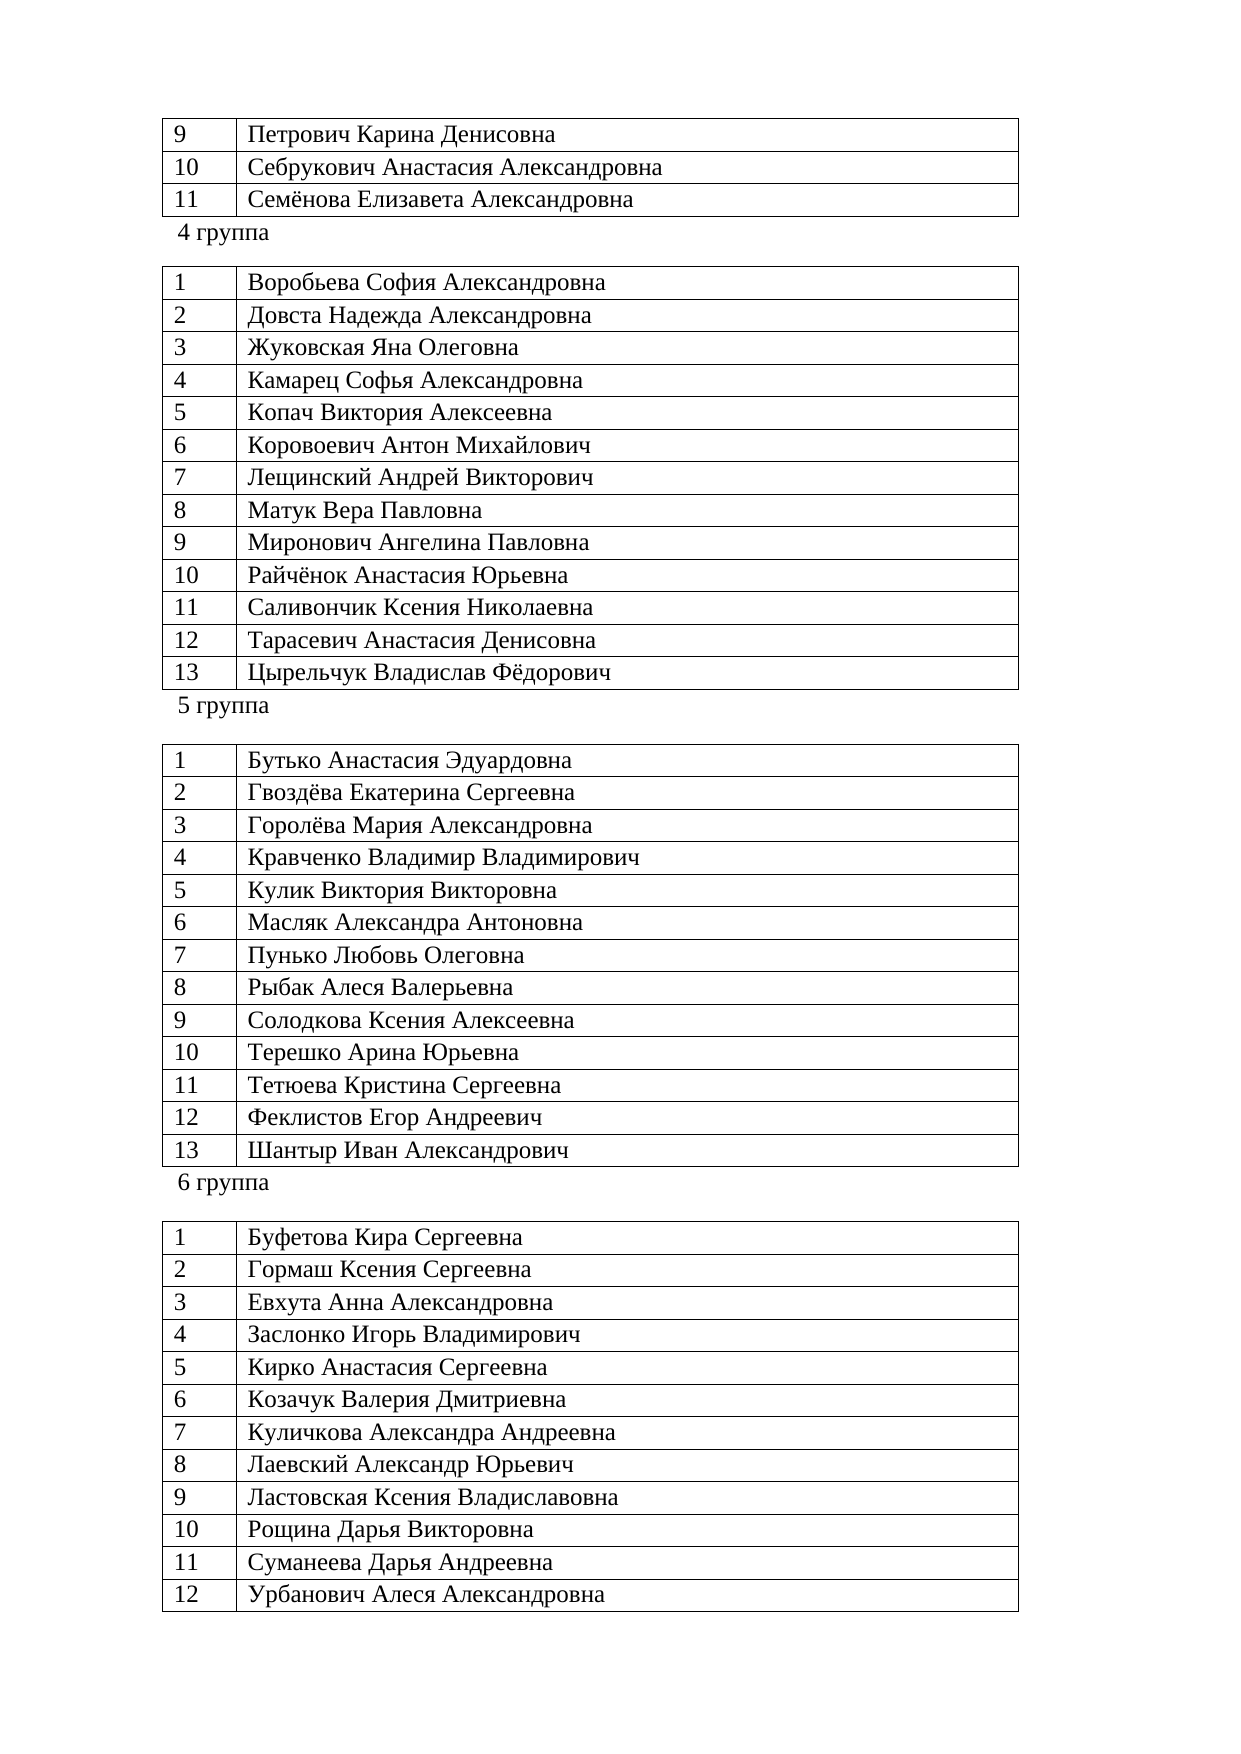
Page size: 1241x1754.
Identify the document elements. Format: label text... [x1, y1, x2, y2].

table_cell Кулик Виктория Викторовна [237, 875, 1018, 906]
table_cell Кравченко Владимир Владимирович [237, 842, 1018, 874]
table_cell Урбанович Алеся Александровна [237, 1580, 1018, 1611]
table_cell Горолёва Мария Александровна [237, 810, 1018, 841]
table_cell 4 [163, 842, 236, 874]
table_cell 12 [163, 1580, 236, 1611]
table_cell Пунько Любовь Олеговна [237, 940, 1018, 971]
table_cell Ластовская Ксения Владиславовна [237, 1482, 1018, 1513]
table_cell 10 [163, 1515, 236, 1546]
table_cell 11 [163, 1070, 236, 1101]
table_cell Коровоевич Антон Михайлович [237, 430, 1018, 461]
table_header 1 [163, 1222, 236, 1253]
table_cell Петрович Карина Денисовна [237, 119, 1018, 151]
text 5 группа [177, 690, 1152, 718]
table_cell 7 [163, 940, 236, 971]
table_cell 11 [163, 592, 236, 624]
table_cell 7 [163, 1417, 236, 1448]
table_cell Райчёнок Анастасия Юрьевна [237, 560, 1018, 591]
table_cell Семёнова Елизавета Александровна [237, 184, 1018, 216]
table_cell Цырельчук Владислав Фёдорович [237, 657, 1018, 689]
table_cell 6 [163, 1385, 236, 1416]
table_cell Саливончик Ксения Николаевна [237, 592, 1018, 624]
table_cell Евхута Анна Александровна [237, 1287, 1018, 1318]
table_cell 13 [163, 657, 236, 689]
table_cell 4 [163, 365, 236, 396]
table_cell 5 [163, 397, 236, 429]
table_cell Куличкова Александра Андреевна [237, 1417, 1018, 1448]
table_cell Матук Вера Павловна [237, 495, 1018, 526]
table_cell Рыбак Алеся Валерьевна [237, 972, 1018, 1004]
text 4 группа [177, 217, 1152, 245]
table_cell Лещинский Андрей Викторович [237, 462, 1018, 494]
table_cell 6 [163, 430, 236, 461]
table_header Буфетова Кира Сергеевна [237, 1222, 1018, 1253]
table_cell Гвоздёва Екатерина Сергеевна [237, 777, 1018, 809]
table_cell Себрукович Анастасия Александровна [237, 152, 1018, 183]
table_cell Копач Виктория Алексеевна [237, 397, 1018, 429]
table_cell Лаевский Александр Юрьевич [237, 1450, 1018, 1481]
table_cell 5 [163, 1352, 236, 1383]
table_cell Гормаш Ксения Сергеевна [237, 1255, 1018, 1286]
table_cell 7 [163, 462, 236, 494]
table_cell Жуковская Яна Олеговна [237, 332, 1018, 364]
table_cell Довста Надежда Александровна [237, 300, 1018, 331]
table_cell 6 [163, 907, 236, 939]
table_cell 9 [163, 527, 236, 559]
table_cell Терешко Арина Юрьевна [237, 1037, 1018, 1069]
table_cell 9 [163, 1005, 236, 1036]
table_cell 8 [163, 495, 236, 526]
table_cell Камарец Софья Александровна [237, 365, 1018, 396]
table_cell 8 [163, 972, 236, 1004]
text 6 группа [177, 1167, 1152, 1196]
table_cell 8 [163, 1450, 236, 1481]
table_cell 9 [163, 1482, 236, 1513]
table_cell 11 [163, 184, 236, 216]
table_cell 9 [163, 119, 236, 151]
table_cell Миронович Ангелина Павловна [237, 527, 1018, 559]
table_cell 12 [163, 625, 236, 656]
table_cell 5 [163, 875, 236, 906]
table_cell Феклистов Егор Андреевич [237, 1102, 1018, 1134]
table_cell 10 [163, 152, 236, 183]
table_cell Тарасевич Анастасия Денисовна [237, 625, 1018, 656]
table_cell Кирко Анастасия Сергеевна [237, 1352, 1018, 1383]
table_cell 11 [163, 1547, 236, 1578]
table_cell 2 [163, 1255, 236, 1286]
table_cell Солодкова Ксения Алексеевна [237, 1005, 1018, 1036]
table_cell 4 [163, 1320, 236, 1351]
table_header 1 [163, 267, 236, 299]
table_cell 13 [163, 1135, 236, 1166]
table_header Воробьева София Александровна [237, 267, 1018, 299]
table_header 1 [163, 745, 236, 776]
table_cell Рощина Дарья Викторовна [237, 1515, 1018, 1546]
table_cell 3 [163, 810, 236, 841]
table_cell Суманеева Дарья Андреевна [237, 1547, 1018, 1578]
table_cell 10 [163, 560, 236, 591]
table_cell Заслонко Игорь Владимирович [237, 1320, 1018, 1351]
table_cell Масляк Александра Антоновна [237, 907, 1018, 939]
table_cell 2 [163, 777, 236, 809]
table_header Бутько Анастасия Эдуардовна [237, 745, 1018, 776]
table_cell Козачук Валерия Дмитриевна [237, 1385, 1018, 1416]
table_cell 3 [163, 1287, 236, 1318]
table_cell 10 [163, 1037, 236, 1069]
table_cell 12 [163, 1102, 236, 1134]
table_cell Шантыр Иван Александрович [237, 1135, 1018, 1166]
table_cell 2 [163, 300, 236, 331]
table_cell 3 [163, 332, 236, 364]
table_cell Тетюева Кристина Сергеевна [237, 1070, 1018, 1101]
